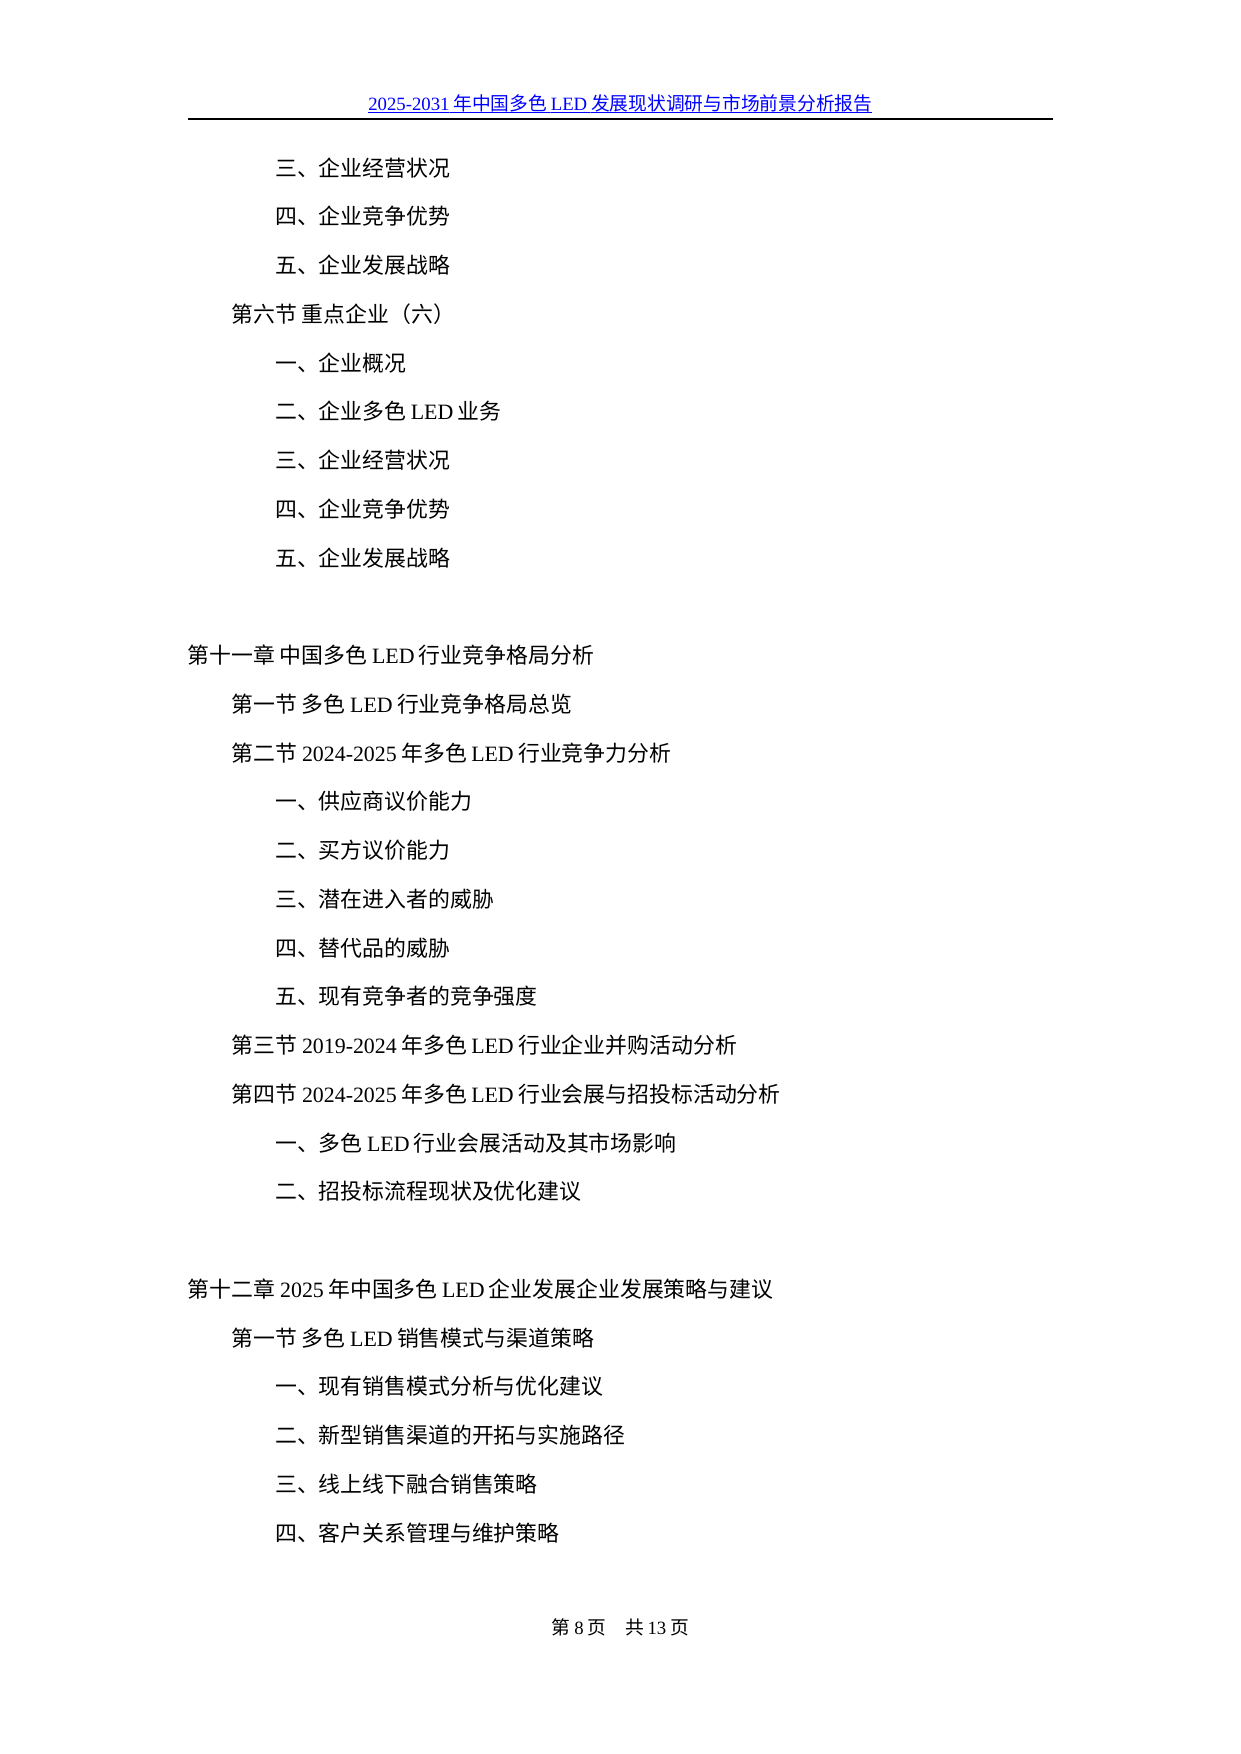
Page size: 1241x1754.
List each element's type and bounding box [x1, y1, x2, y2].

text [187, 150, 1053, 1548]
